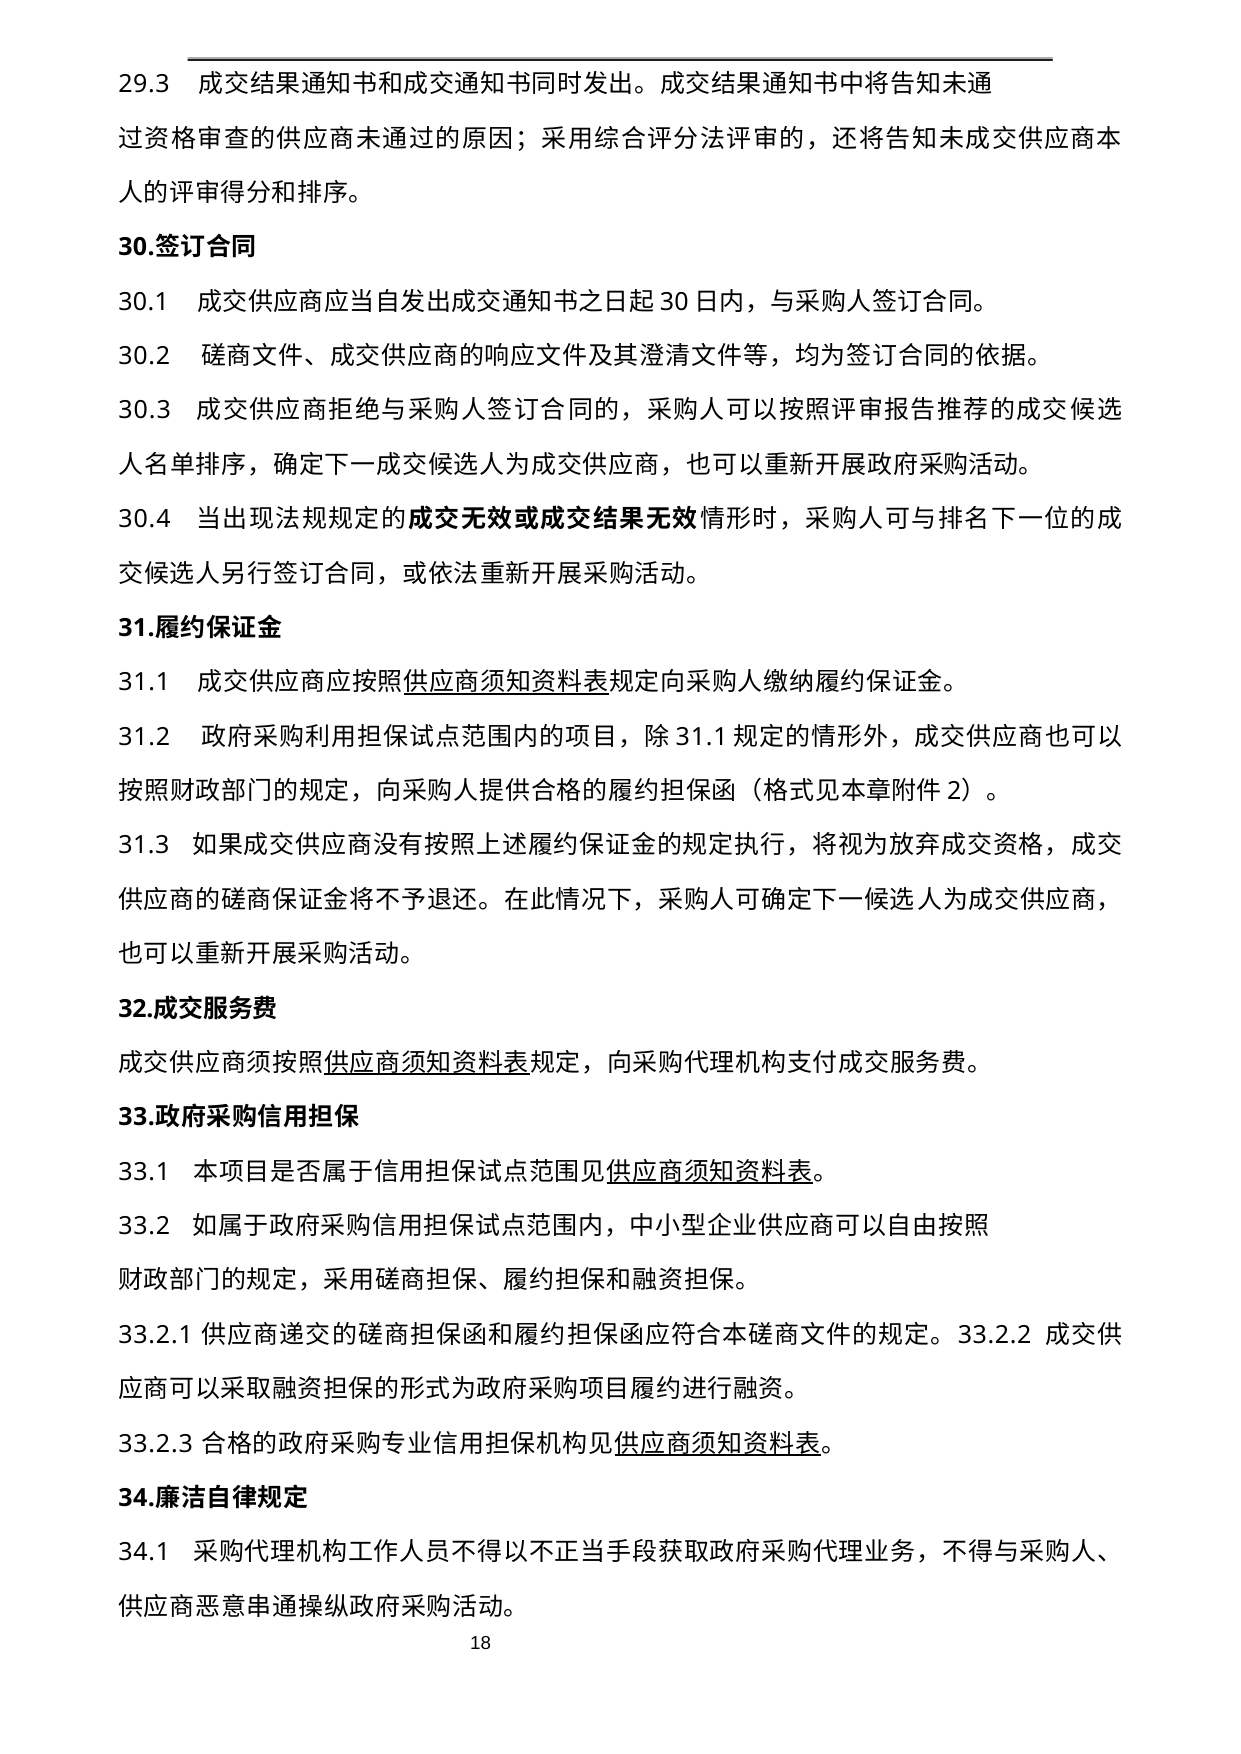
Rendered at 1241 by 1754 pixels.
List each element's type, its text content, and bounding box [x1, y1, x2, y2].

text 31.3 如果成交供应商没有按照上述履约保证金的规定执行，将视为放弃成交资格，成交供应商的磋商保证金将不予退还。在此情况下，采购人可确定下一候选人为成交供应商，也可以重新开展采购活动。 [118, 825, 1122, 970]
text 成交供应商须按照供应商须知资料表规定，向采购代理机构支付成交服务费。 [118, 1042, 1122, 1079]
text 过资格审查的供应商未通过的原因；采用综合评分法评审的，还将告知未成交供应商本人的评审得分和排序。 [118, 118, 1122, 209]
text 30.签订合同 [118, 227, 1122, 263]
text 34.1 采购代理机构工作人员不得以不正当手段获取政府采购代理业务，不得与采购人、供应商恶意串通操纵政府采购活动。 [118, 1532, 1122, 1622]
text 34.廉洁自律规定 [118, 1477, 1122, 1514]
text 30.3 成交供应商拒绝与采购人签订合同的，采购人可以按照评审报告推荐的成交候选人名单排序，确定下一成交候选人为成交供应商，也可以重新开展政府采购活动。 [118, 390, 1122, 481]
text 31.1 成交供应商应按照供应商须知资料表规定向采购人缴纳履约保证金。 [118, 662, 1122, 698]
text 31.履约保证金 [118, 607, 1122, 644]
text 财政部门的规定，采用磋商担保、履约担保和融资担保。 [118, 1260, 1122, 1296]
text 33.2.1 供应商递交的磋商担保函和履约担保函应符合本磋商文件的规定。33.2.2 成交供应商可以采取融资担保的形式为政府采购项目履约进行融资。 [118, 1314, 1122, 1405]
text 33.1 本项目是否属于信用担保试点范围见供应商须知资料表。 [118, 1151, 1122, 1187]
text 31.2 政府采购利用担保试点范围内的项目，除31.1规定的情形外，成交供应商也可以按照财政部门的规定，向采购人提供合格的履约担保函（格式见本章附件2）。 [118, 716, 1122, 807]
text 33.2.3 合格的政府采购专业信用担保机构见供应商须知资料表。 [118, 1423, 1122, 1459]
text 30.4 当出现法规规定的成交无效或成交结果无效情形时，采购人可与排名下一位的成交候选人另行签订合同，或依法重新开展采购活动。 [118, 499, 1122, 589]
text 29.3 成交结果通知书和成交通知书同时发出。成交结果通知书中将告知未通 [118, 64, 1122, 100]
picture [187, 57, 1053, 61]
text 33.政府采购信用担保 [118, 1097, 1122, 1133]
text 30.1 成交供应商应当自发出成交通知书之日起30日内，与采购人签订合同。 [118, 281, 1122, 317]
text 33.2 如属于政府采购信用担保试点范围内，中小型企业供应商可以自由按照 [118, 1206, 1122, 1242]
text 32.成交服务费 [118, 988, 1122, 1024]
text 30.2 磋商文件、成交供应商的响应文件及其澄清文件等，均为签订合同的依据。 [118, 336, 1122, 372]
